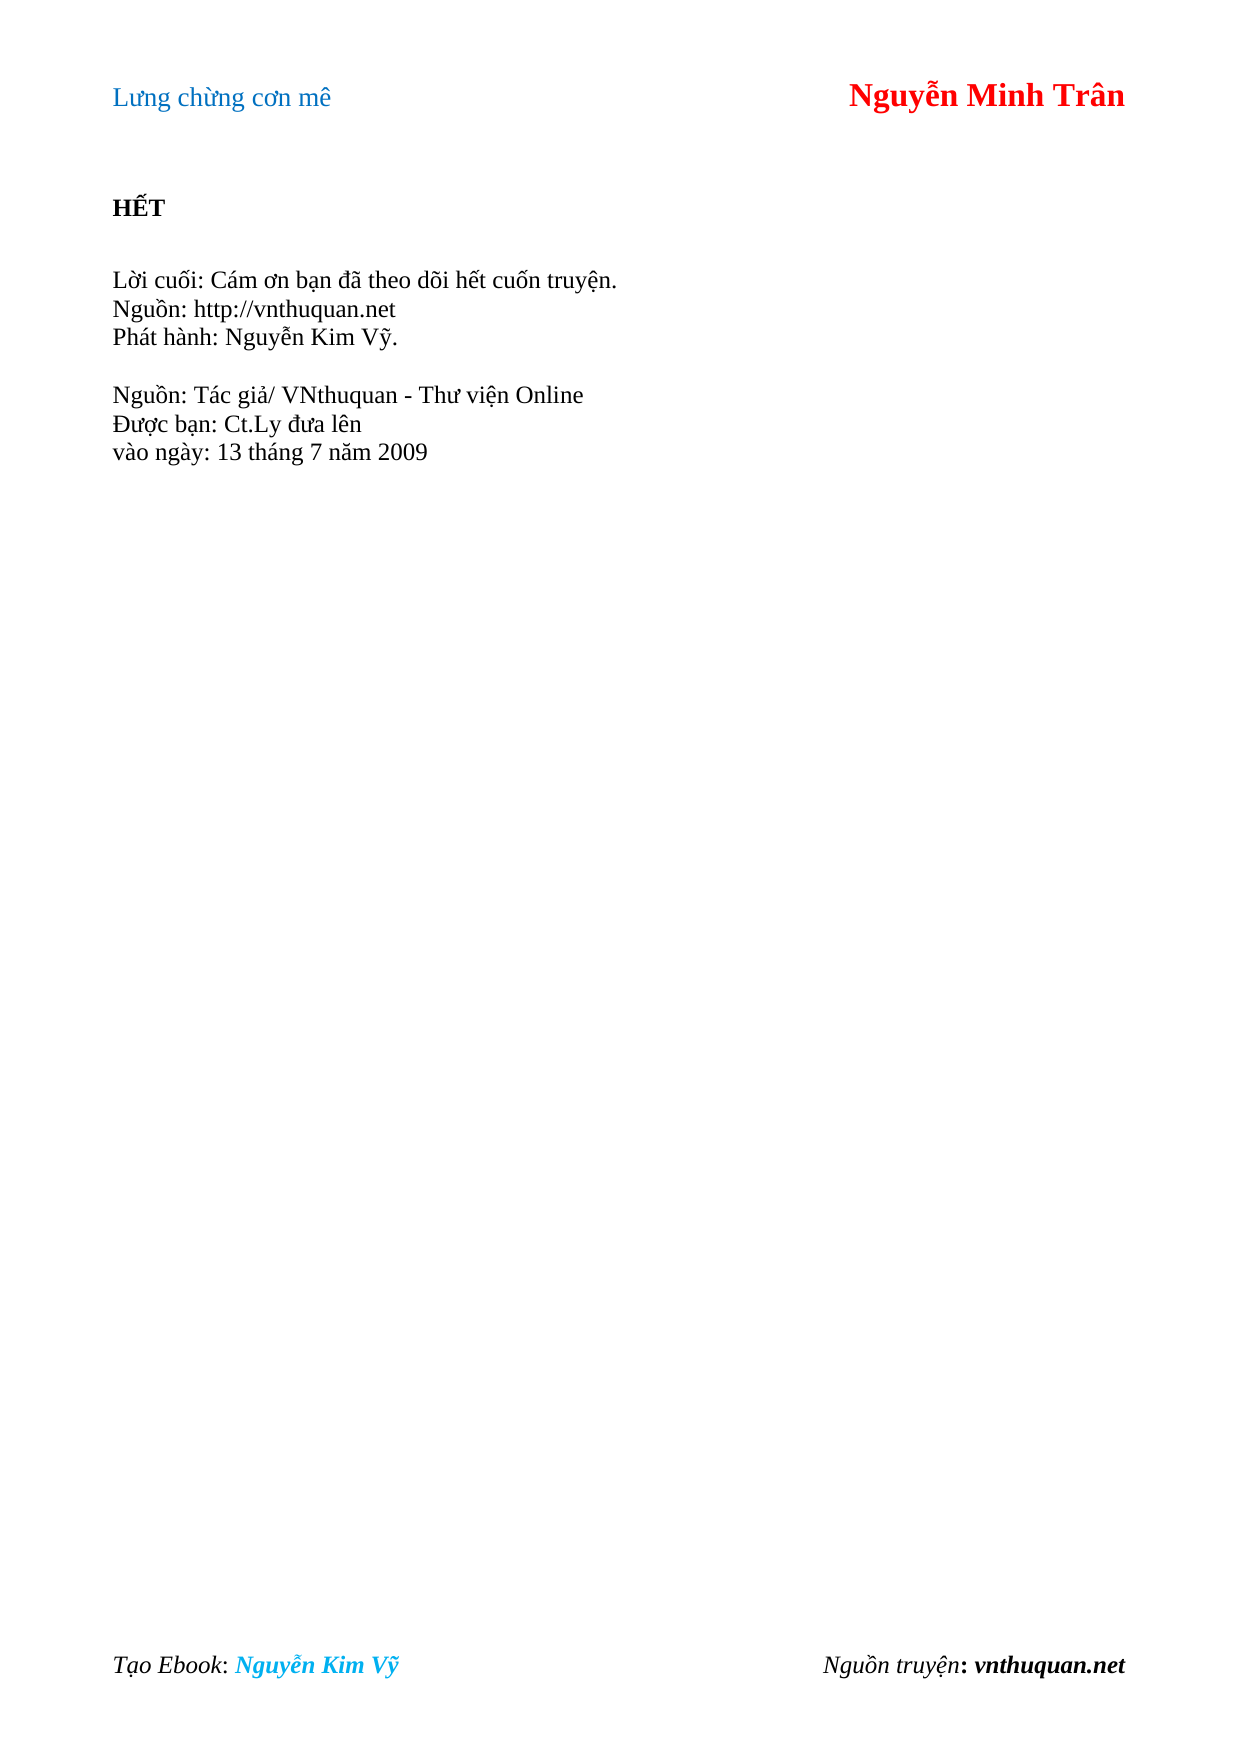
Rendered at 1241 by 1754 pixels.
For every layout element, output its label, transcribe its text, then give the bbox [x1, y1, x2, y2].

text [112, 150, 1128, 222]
text Lời cuối: Cám ơn bạn đã theo dõi hết cuốn truyện. Nguồn: http://vnthuquan.net Phát hành: Nguyễn Kim Vỹ. Nguồn: Tác giả/ VNthuquan - Thư viện Online Được bạn: Ct.Ly đưa lên vào ngày: 13 tháng 7 năm 2009 [112, 236, 1128, 466]
